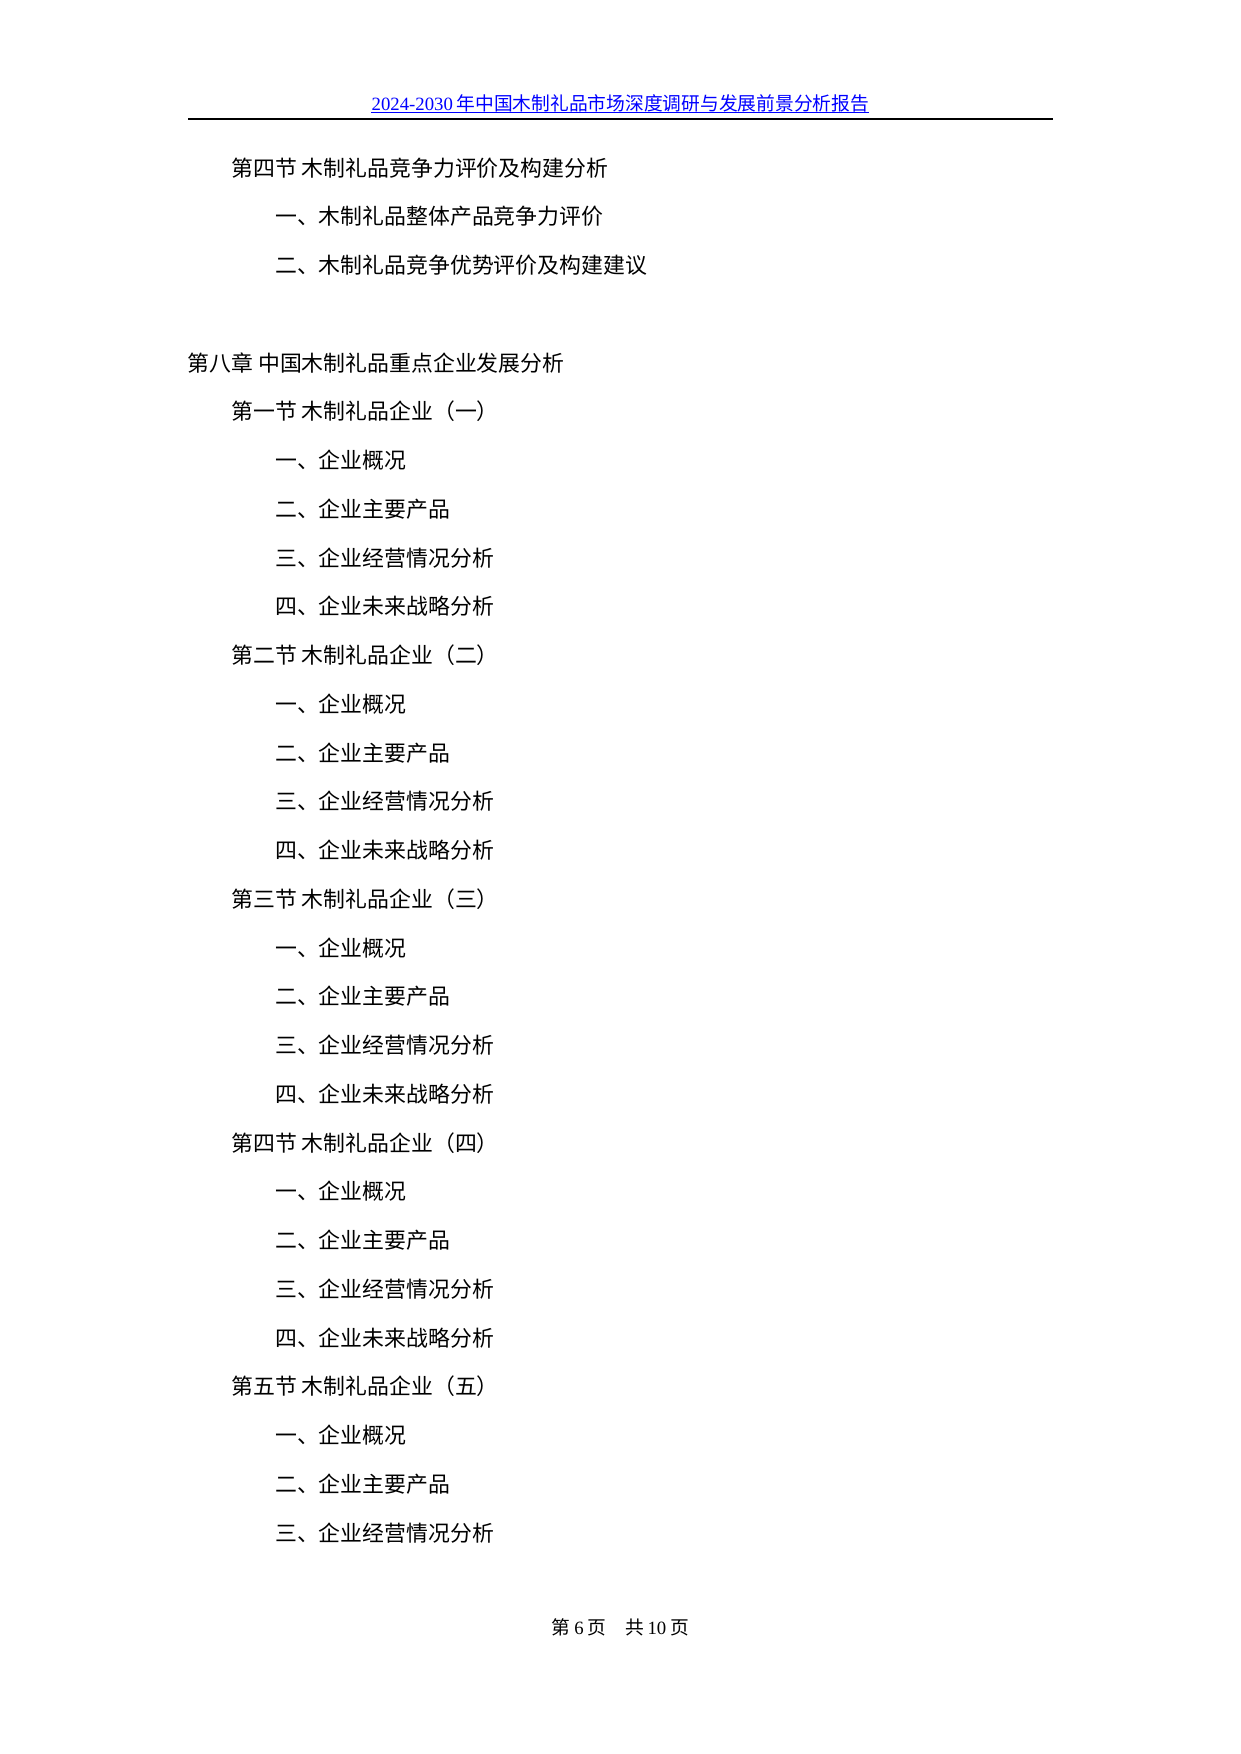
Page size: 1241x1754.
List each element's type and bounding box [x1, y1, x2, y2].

text [187, 150, 1053, 1548]
